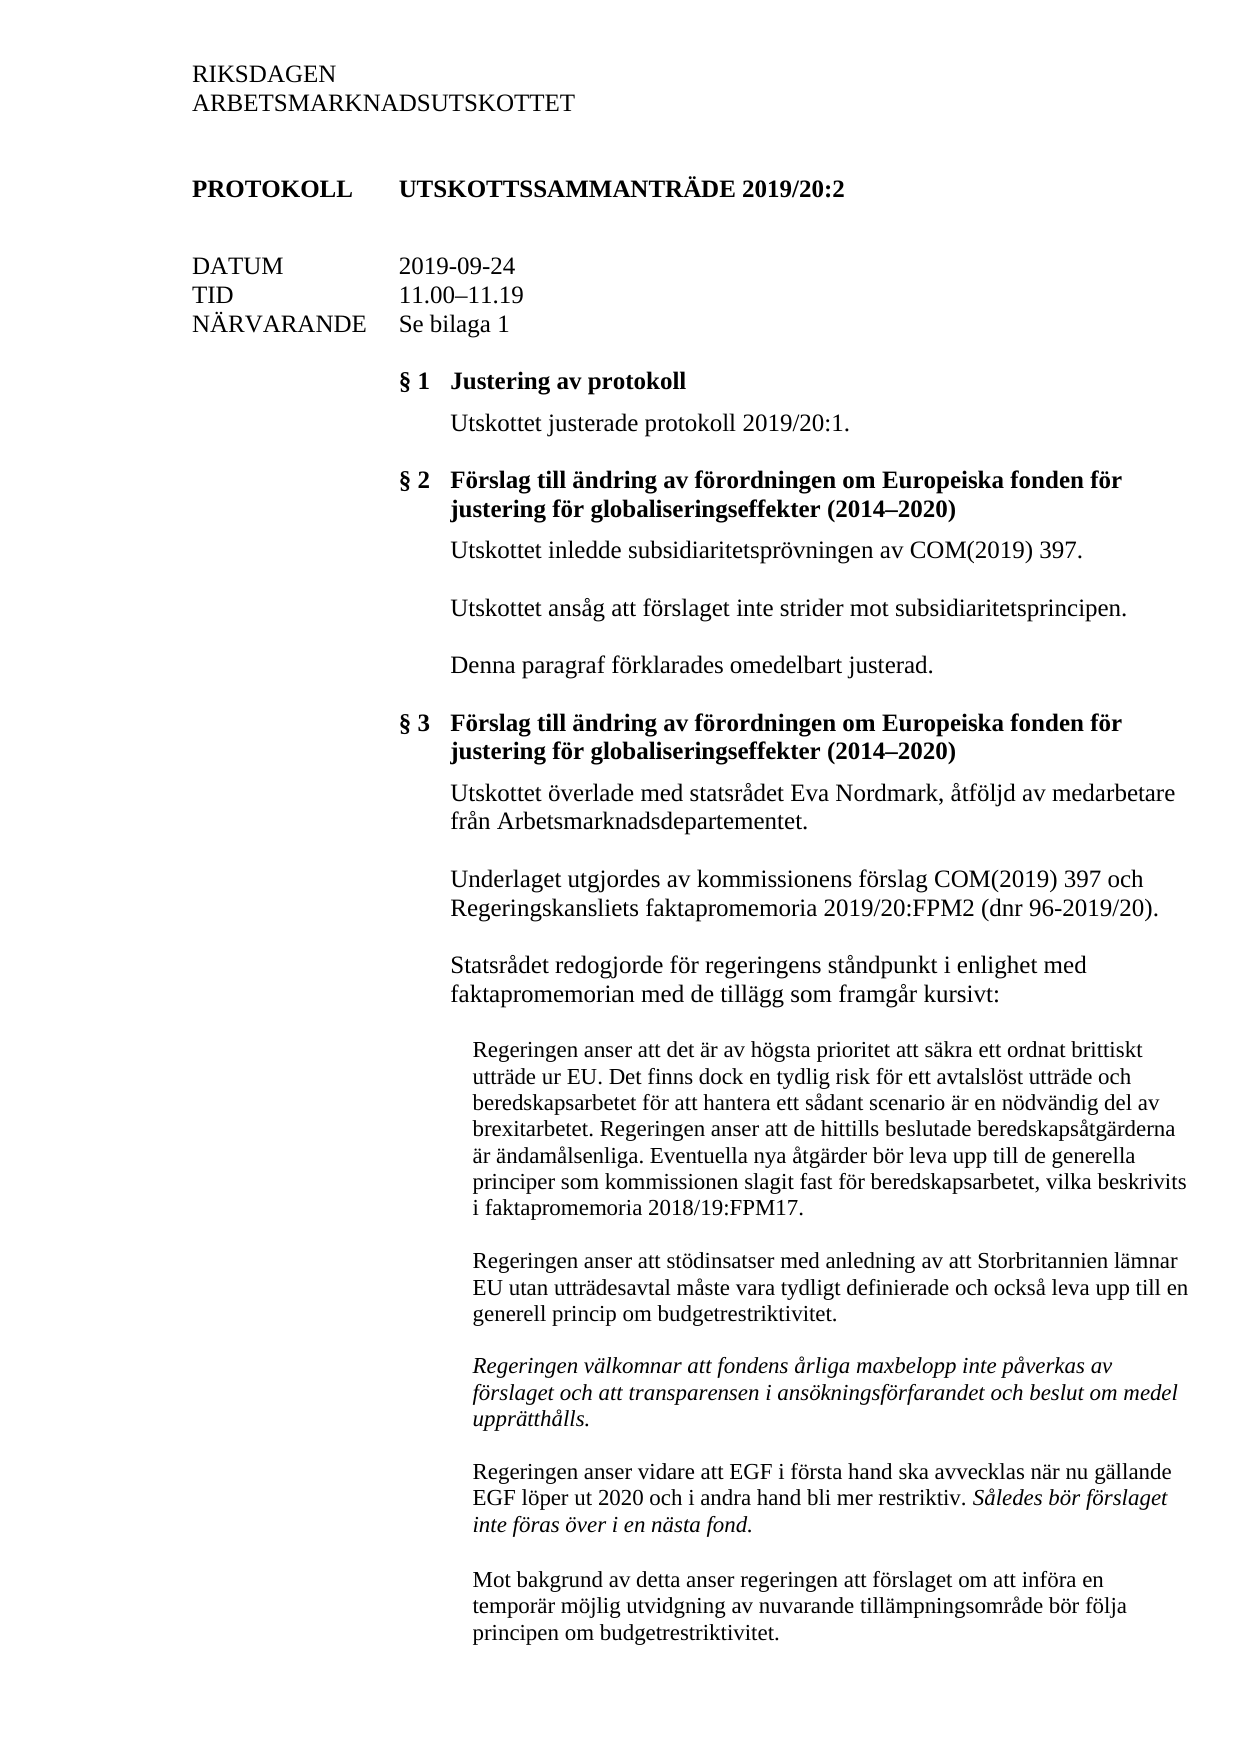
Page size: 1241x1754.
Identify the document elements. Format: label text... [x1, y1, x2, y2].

table_cell Justering av protokoll Utskottet justerade protokoll 2019/20:1. [443, 366, 1199, 465]
table_cell 2019-09-24 [391, 251, 1064, 280]
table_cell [443, 708, 1199, 1645]
table_cell § 3 [391, 708, 443, 1645]
table_cell TID [185, 280, 391, 309]
table_header RIKSDAGEN ARBETSMARKNADSUTSKOTTET [185, 59, 1137, 117]
table_cell § 1 [391, 366, 443, 465]
table_cell Förslag till ändring av förordningen om Europeiska fonden för justering för globaliseringseffekter (2014–2020) Utskottet inledde subsidiaritetsprövningen av COM(2019) 397. Utskottet ansåg att förslaget inte strider mot subsidiaritetsprincipen. Denna paragraf förklarades omedelbart justerad. [443, 465, 1199, 708]
table_header UTSKOTTSSAMMANTRÄDE 2019/20:2 [391, 174, 1064, 251]
table_cell DATUM [185, 251, 391, 280]
table_cell § 2 [391, 465, 443, 708]
table_cell NÄRVARANDE [185, 309, 391, 366]
table_cell 11.00–11.19 [391, 280, 1064, 309]
table_cell Se bilaga 1 [391, 309, 1064, 366]
table_header PROTOKOLL [185, 174, 391, 251]
